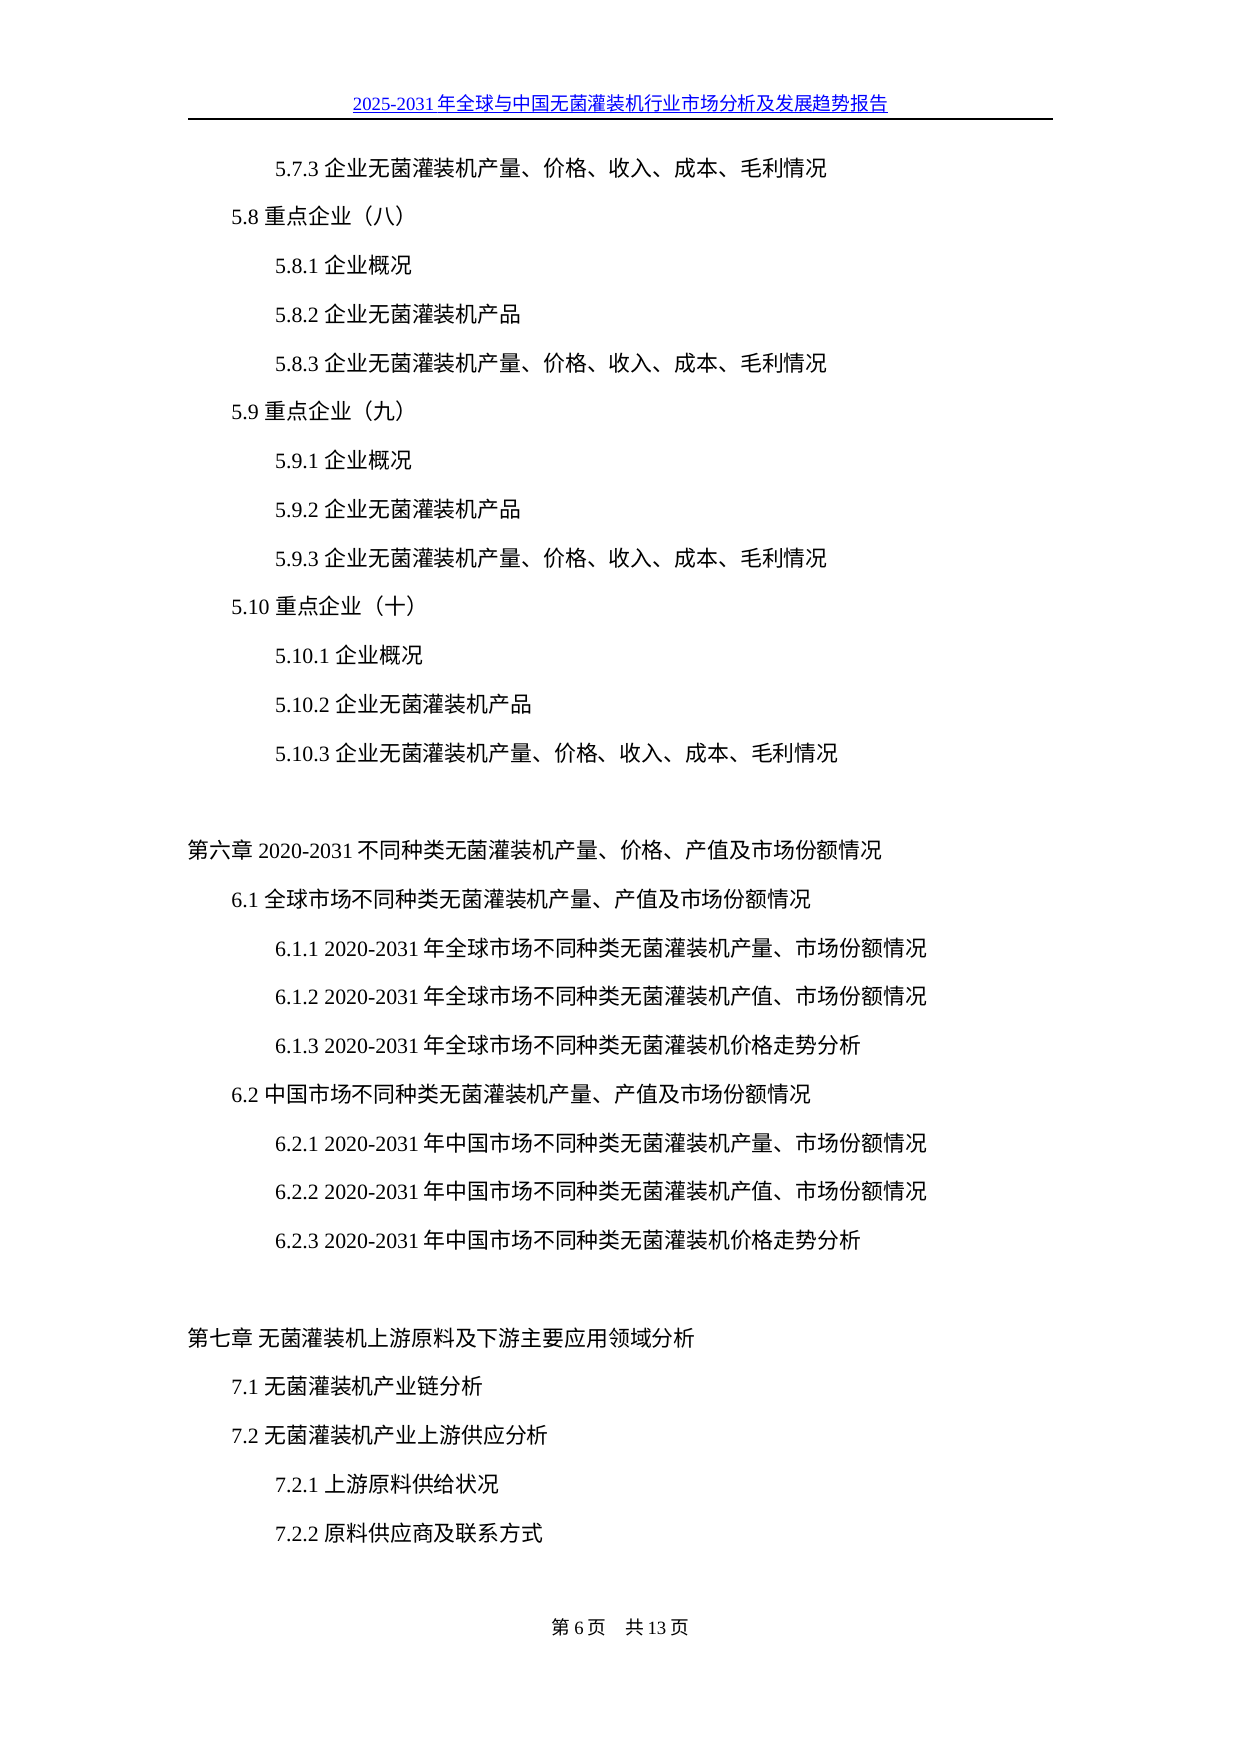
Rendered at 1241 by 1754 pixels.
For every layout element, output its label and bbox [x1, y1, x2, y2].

text [187, 150, 1053, 1548]
